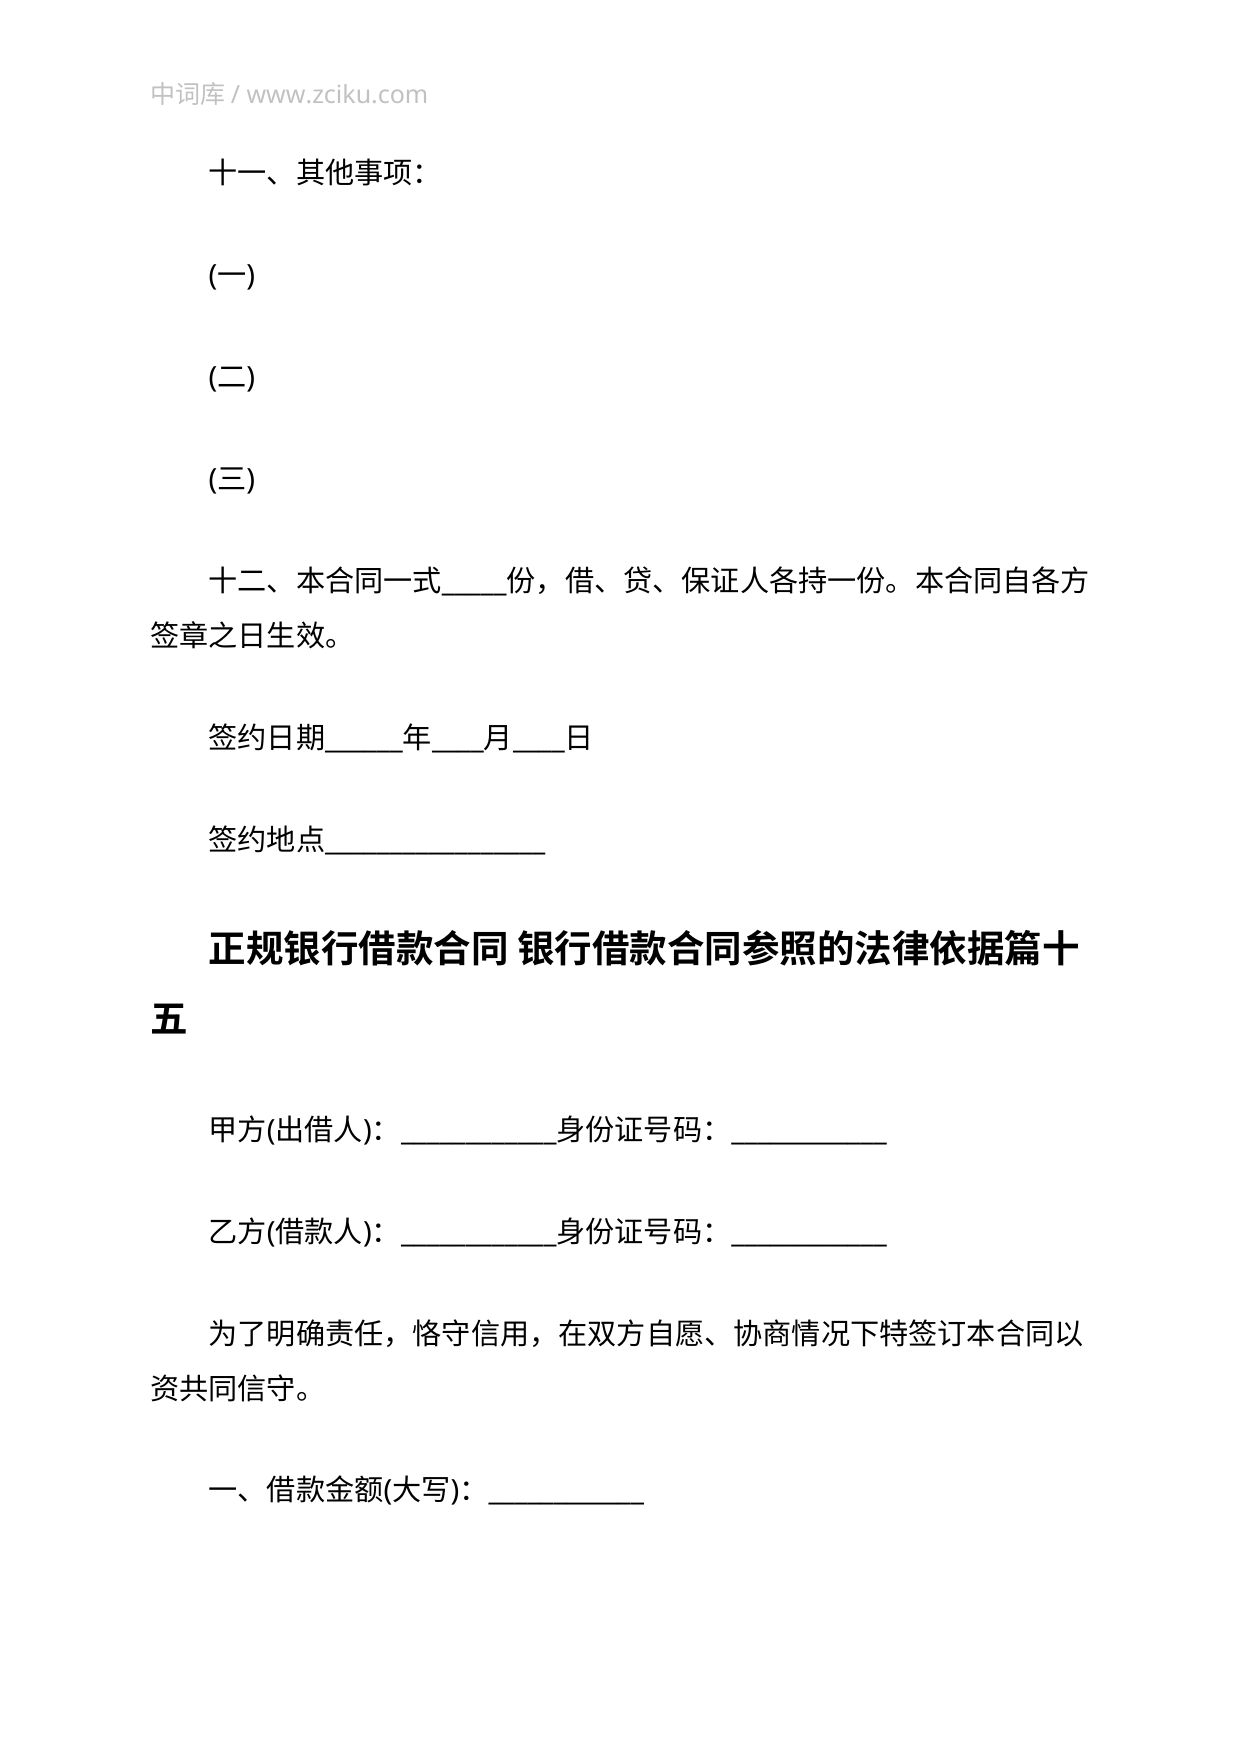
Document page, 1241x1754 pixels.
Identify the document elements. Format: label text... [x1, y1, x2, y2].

text (三) [150, 456, 1090, 498]
text 十二、本合同一式_____份，借、贷、保证人各持一份。本合同自各方签章之日生效。 [150, 558, 1090, 655]
text 签约日期______年____月____日 [150, 714, 1090, 757]
text 甲方(出借人)：____________身份证号码：____________ [150, 1106, 1090, 1149]
text 正规银行借款合同 银行借款合同参照的法律依据篇十五 [150, 918, 1090, 1043]
text 签约地点_________________ [150, 816, 1090, 859]
text (一) [150, 252, 1090, 294]
text 一、借款金额(大写)：____________ [150, 1467, 1090, 1509]
text 乙方(借款人)：____________身份证号码：____________ [150, 1208, 1090, 1251]
text 十一、其他事项： [150, 150, 1090, 192]
text 为了明确责任，恪守信用，在双方自愿、协商情况下特签订本合同以资共同信守。 [150, 1310, 1090, 1407]
text (二) [150, 354, 1090, 396]
